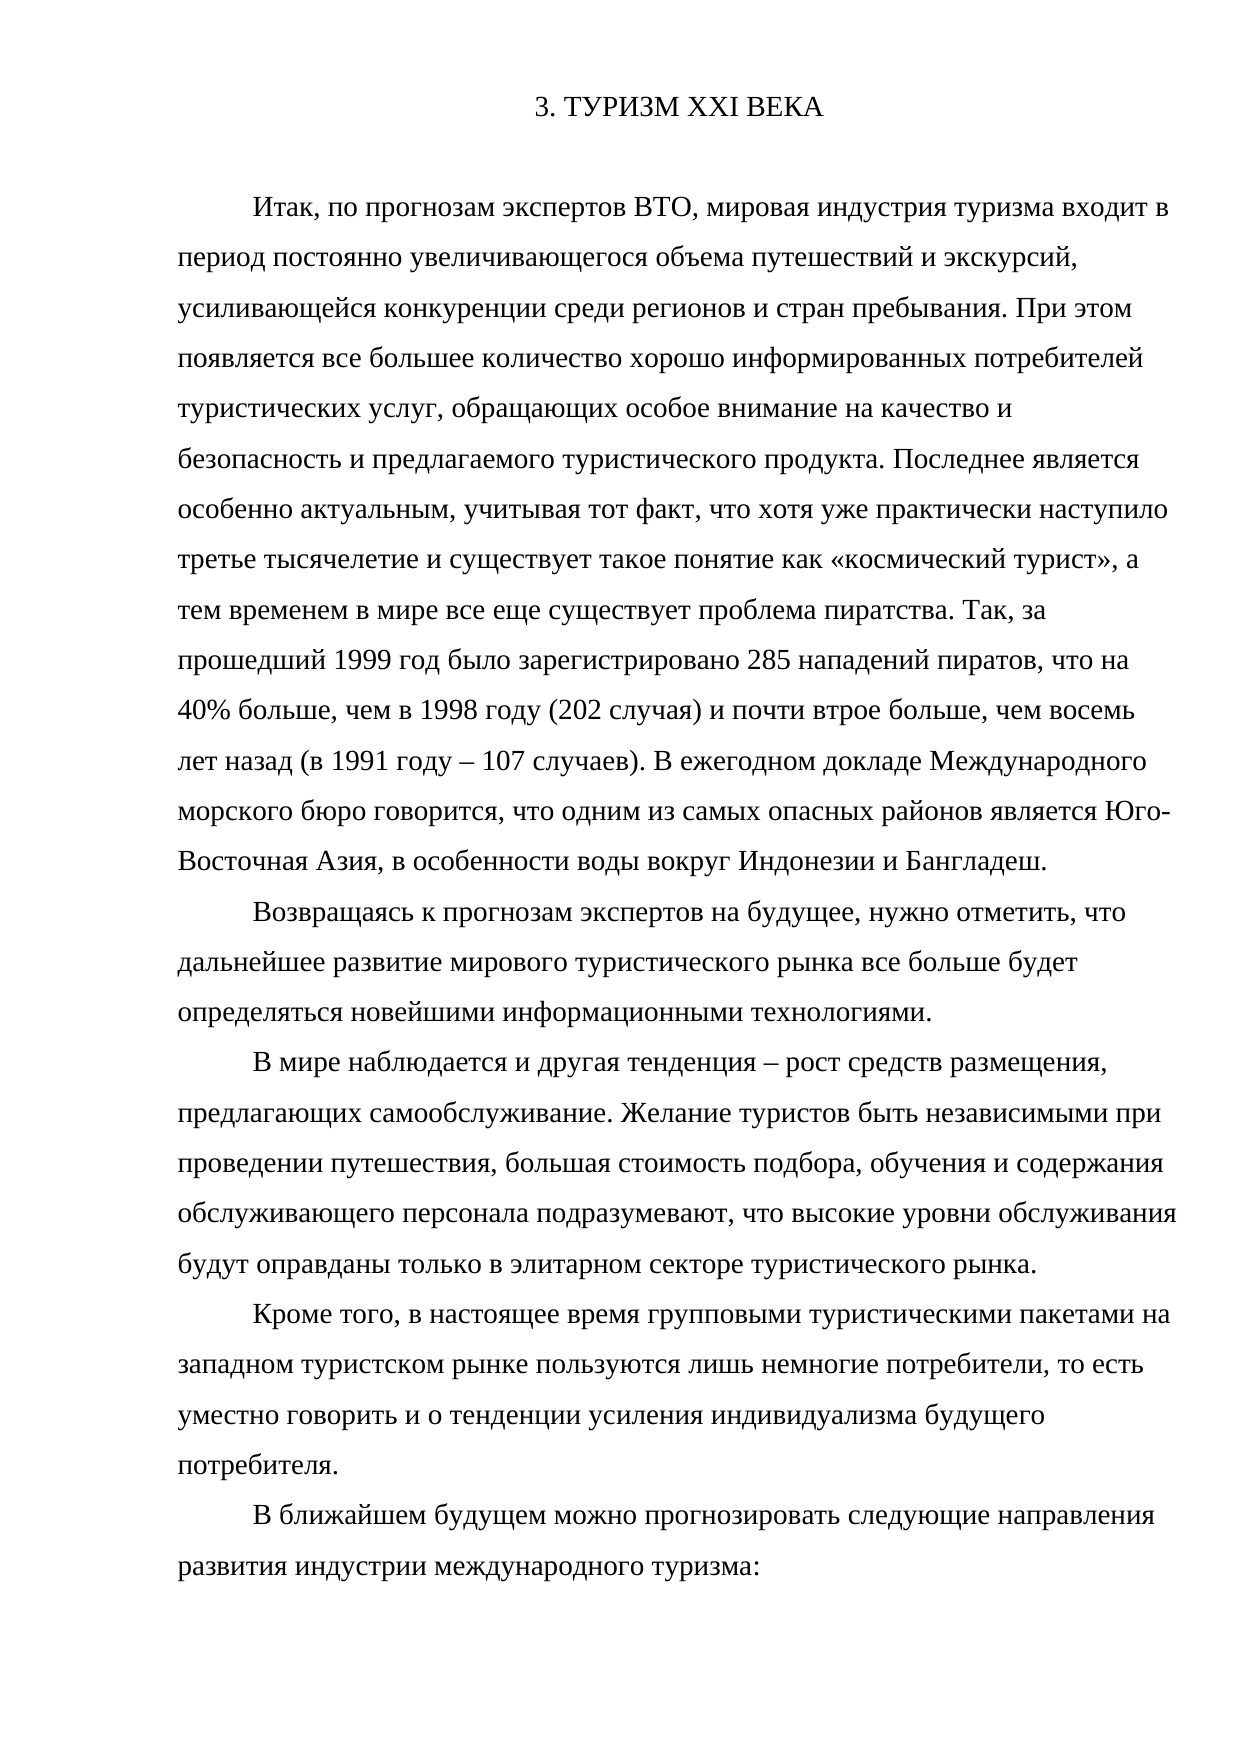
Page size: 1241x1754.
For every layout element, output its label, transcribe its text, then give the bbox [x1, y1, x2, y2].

text 3. ТУРИЗМ XXI ВЕКА [177, 89, 1181, 122]
text В ближайшем будущем можно прогнозировать следующие направления развития индустрии международного туризма: [177, 1497, 1181, 1581]
text В мире наблюдается и другая тенденция – рост средств размещения, предлагающих самообслуживание. Желание туристов быть независимыми при проведении путешествия, большая стоимость подбора, обучения и содержания обслуживающего персонала подразумевают, что высокие уровни обслуживания будут оправданы только в элитарном секторе туристического рынка. [177, 1044, 1181, 1279]
text Возвращаясь к прогнозам экспертов на будущее, нужно отметить, что дальнейшее развитие мирового туристического рынка все больше будет определяться новейшими информационными технологиями. [177, 894, 1181, 1028]
text Кроме того, в настоящее время групповыми туристическими пакетами на западном туристском рынке пользуются лишь немногие потребители, то есть уместно говорить и о тенденции усиления индивидуализма будущего потребителя. [177, 1296, 1181, 1481]
text Итак, по прогнозам экспертов ВТО, мировая индустрия туризма входит в период постоянно увеличивающегося объема путешествий и экскурсий, усиливающейся конкуренции среди регионов и стран пребывания. При этом появляется все большее количество хорошо информированных потребителей туристических услуг, обращающих особое внимание на качество и безопасность и предлагаемого туристического продукта. Последнее является особенно актуальным, учитывая тот факт, что хотя уже практически наступило третье тысячелетие и существует такое понятие как «космический турист», а тем временем в мире все еще существует проблема пиратства. Так, за прошедший 1999 год было зарегистрировано 285 нападений пиратов, что на 40% больше, чем в 1998 году (202 случая) и почти втрое больше, чем восемь лет назад (в 1991 году – 107 случаев). В ежегодном докладе Международного морского бюро говорится, что одним из самых опасных районов является Юго-Восточная Азия, в особенности воды вокруг Индонезии и Бангладеш. [177, 189, 1181, 877]
